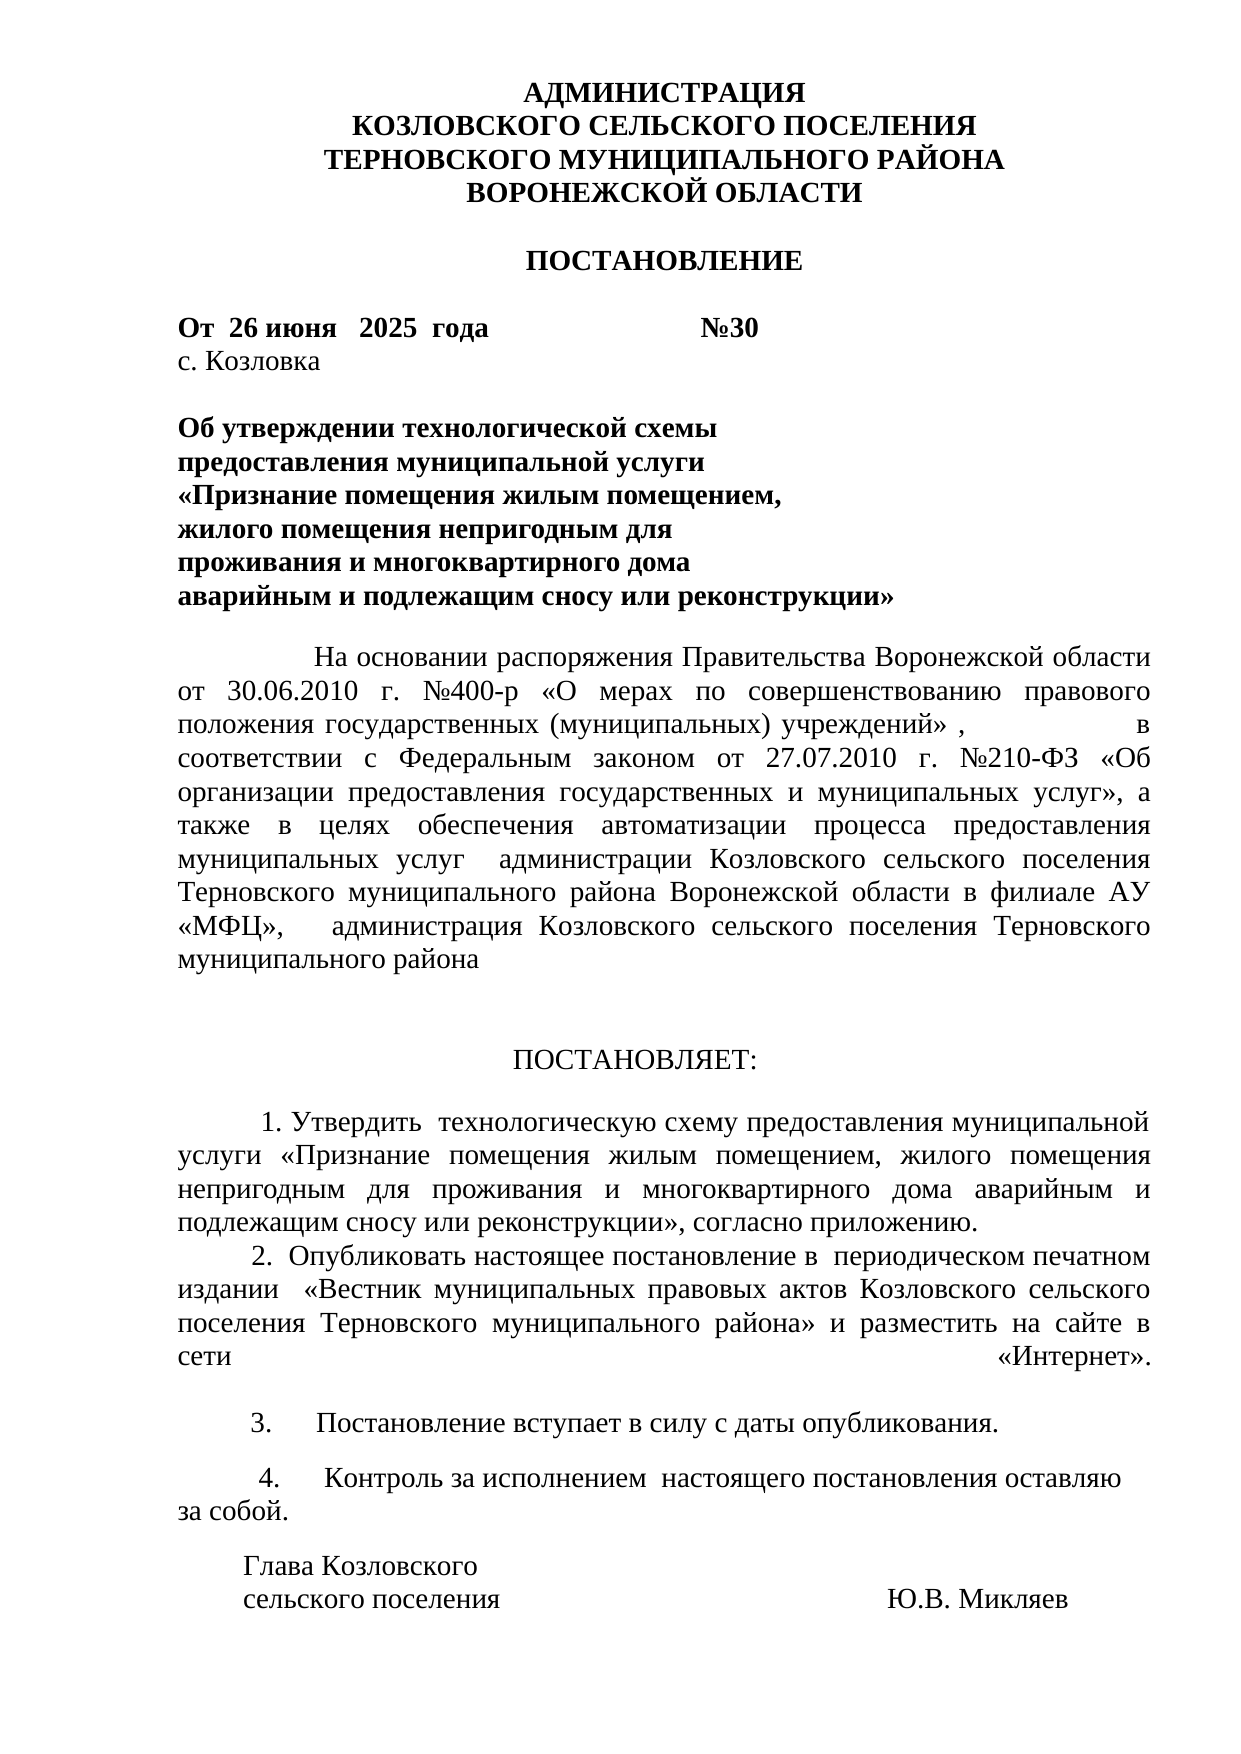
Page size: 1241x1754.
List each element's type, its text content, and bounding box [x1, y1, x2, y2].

text Глава Козловского [177, 1548, 1152, 1581]
text На основании распоряжения Правительства Воронежской области от 30.06.2010 г. №400-р «О мерах по совершенствованию правового положения государственных (муниципальных) учреждений» , в соответствии с Федеральным законом от 27.07.2010 г. №210-ФЗ «Об организации предоставления государственных и муниципальных услуг», а также в целях обеспечения автоматизации процесса предоставления муниципальных услуг администрации Козловского сельского поселения Терновского муниципального района Воронежской области в филиале АУ «МФЦ», администрация Козловского сельского поселения Терновского муниципального района [177, 612, 1152, 975]
text ВОРОНЕЖСКОЙ ОБЛАСТИ [177, 176, 1152, 209]
text КОЗЛОВСКОГО СЕЛЬСКОГО ПОСЕЛЕНИЯ [177, 108, 1152, 142]
text ПОСТАНОВЛЕНИЕ [177, 243, 1152, 276]
text «Признание помещения жилым помещением, [177, 477, 1152, 511]
text аварийным и подлежащим сносу или реконструкции» [177, 578, 1152, 612]
text с. Козловка [177, 343, 1152, 377]
text ТЕРНОВСКОГО МУНИЦИПАЛЬНОГО РАЙОНА [177, 142, 1152, 176]
text 2. Опубликовать настоящее постановление в периодическом печатном издании «Вестник муниципальных правовых актов Козловского сельского поселения Терновского муниципального района» и разместить на сайте в сети «Интернет». 3. Постановление вступает в силу с даты опубликования. [177, 1238, 1152, 1439]
text сельского поселения Ю.В. Микляев [177, 1581, 1152, 1615]
text 4. Контроль за исполнением настоящего постановления оставляю за собой. [177, 1460, 1152, 1527]
text проживания и многоквартирного дома [177, 544, 1152, 578]
text жилого помещения непригодным для [177, 511, 1152, 544]
text 1. Утвердить технологическую схему предоставления муниципальной услуги «Признание помещения жилым помещением, жилого помещения непригодным для проживания и многоквартирного дома аварийным и подлежащим сносу или реконструкции», согласно приложению. [177, 1104, 1152, 1238]
text Об утверждении технологической схемы [177, 410, 1152, 444]
text От 26 июня 2025 года №30 [177, 310, 1152, 343]
text ПОСТАНОВЛЯЕТ: [177, 1042, 1152, 1076]
text предоставления муниципальной услуги [177, 444, 1152, 477]
text АДМИНИСТРАЦИЯ [177, 75, 1152, 108]
